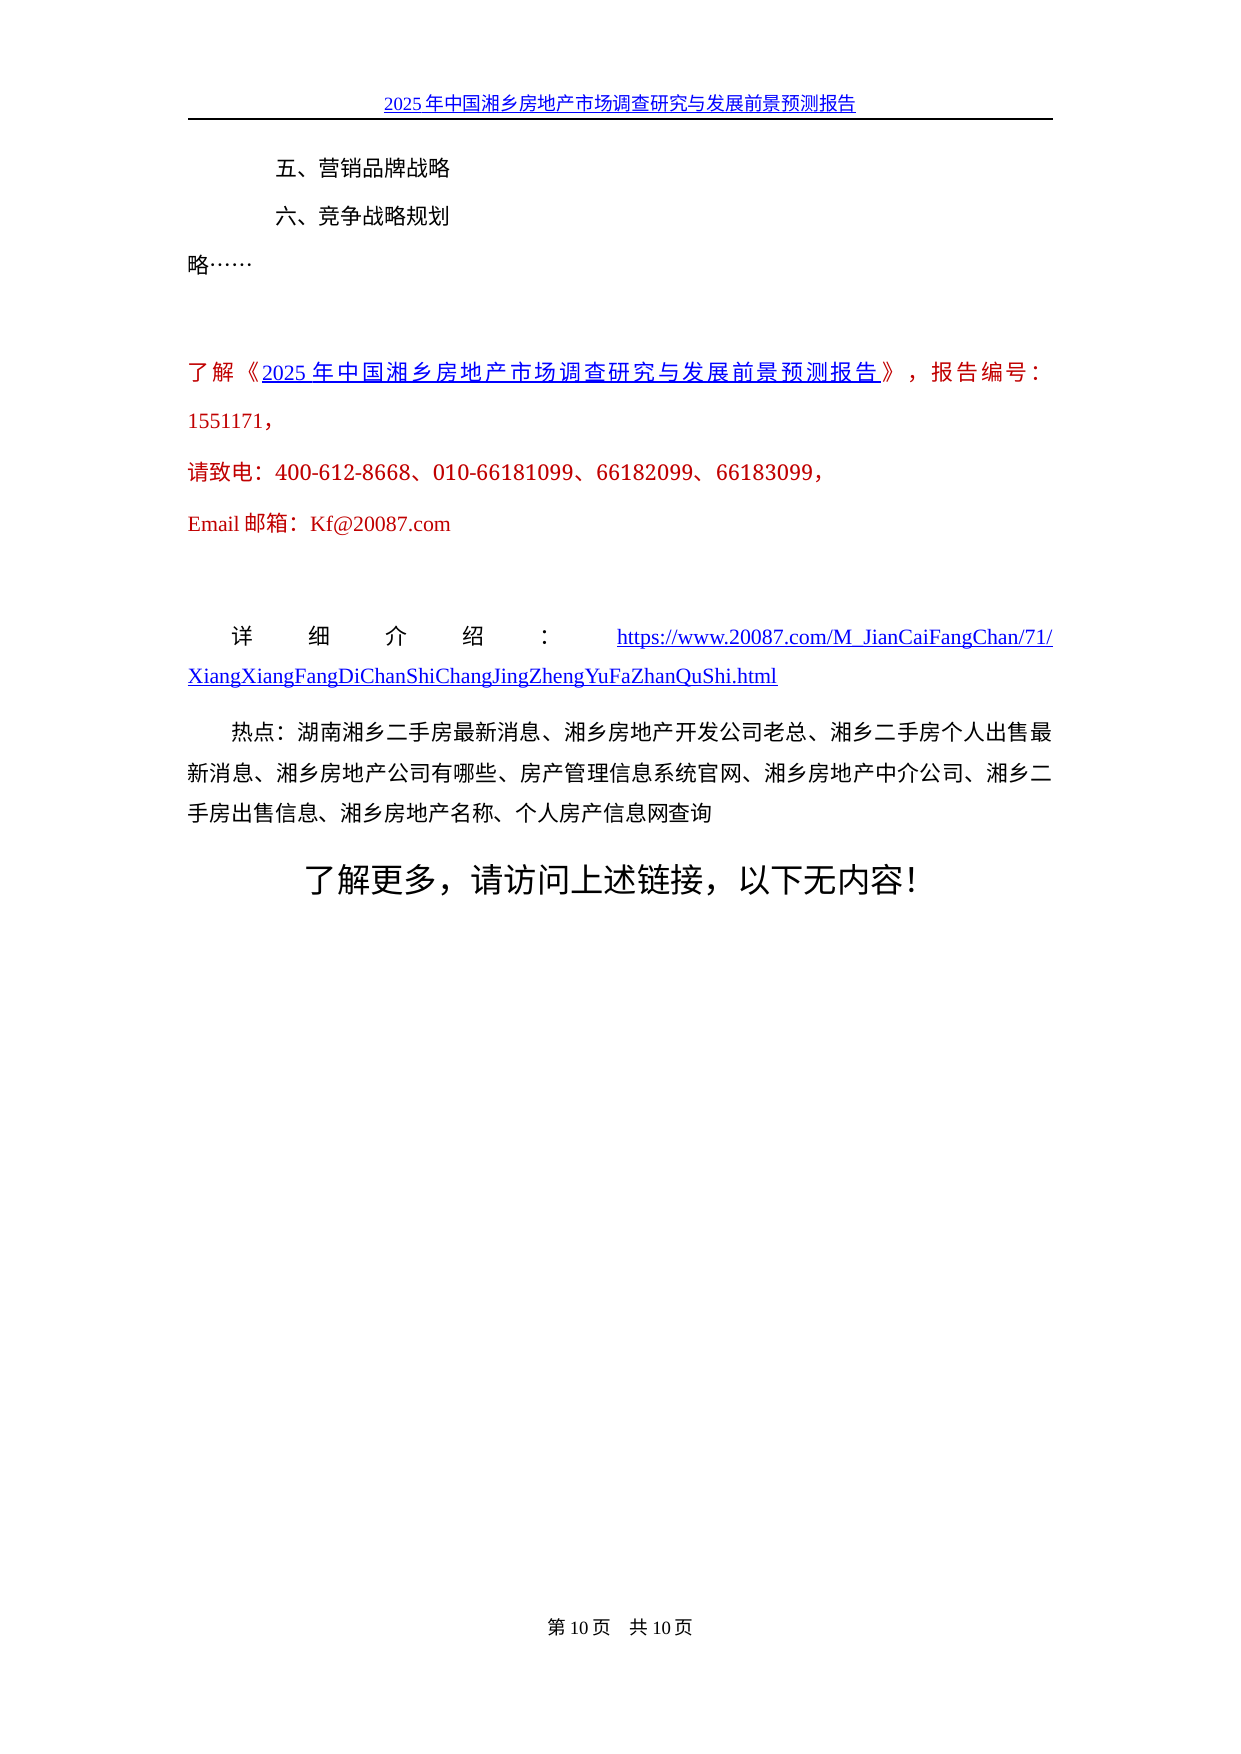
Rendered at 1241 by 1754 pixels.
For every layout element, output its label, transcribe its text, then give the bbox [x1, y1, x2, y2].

text 详细介绍：https://www.20087.com/M_JianCaiFangChan/71/XiangXiangFangDiChanShiChangJingZhengYuFaZhanQuShi.html [187, 619, 1053, 692]
text 请致电：400-612-8668、010-66181099、66182099、66183099， [187, 454, 1053, 487]
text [187, 150, 1053, 280]
text Email邮箱：Kf@20087.com [187, 506, 1053, 538]
text 热点：湖南湘乡二手房最新消息、湘乡房地产开发公司老总、湘乡二手房个人出售最新消息、湘乡房地产公司有哪些、房产管理信息系统官网、湘乡房地产中介公司、湘乡二手房出售信息、湘乡房地产名称、个人房产信息网查询 [187, 714, 1053, 828]
title 了解更多，请访问上述链接，以下无内容！ [187, 846, 1053, 911]
text 了解《2025年中国湘乡房地产市场调查研究与发展前景预测报告》，报告编号：1551171， [187, 354, 1053, 435]
